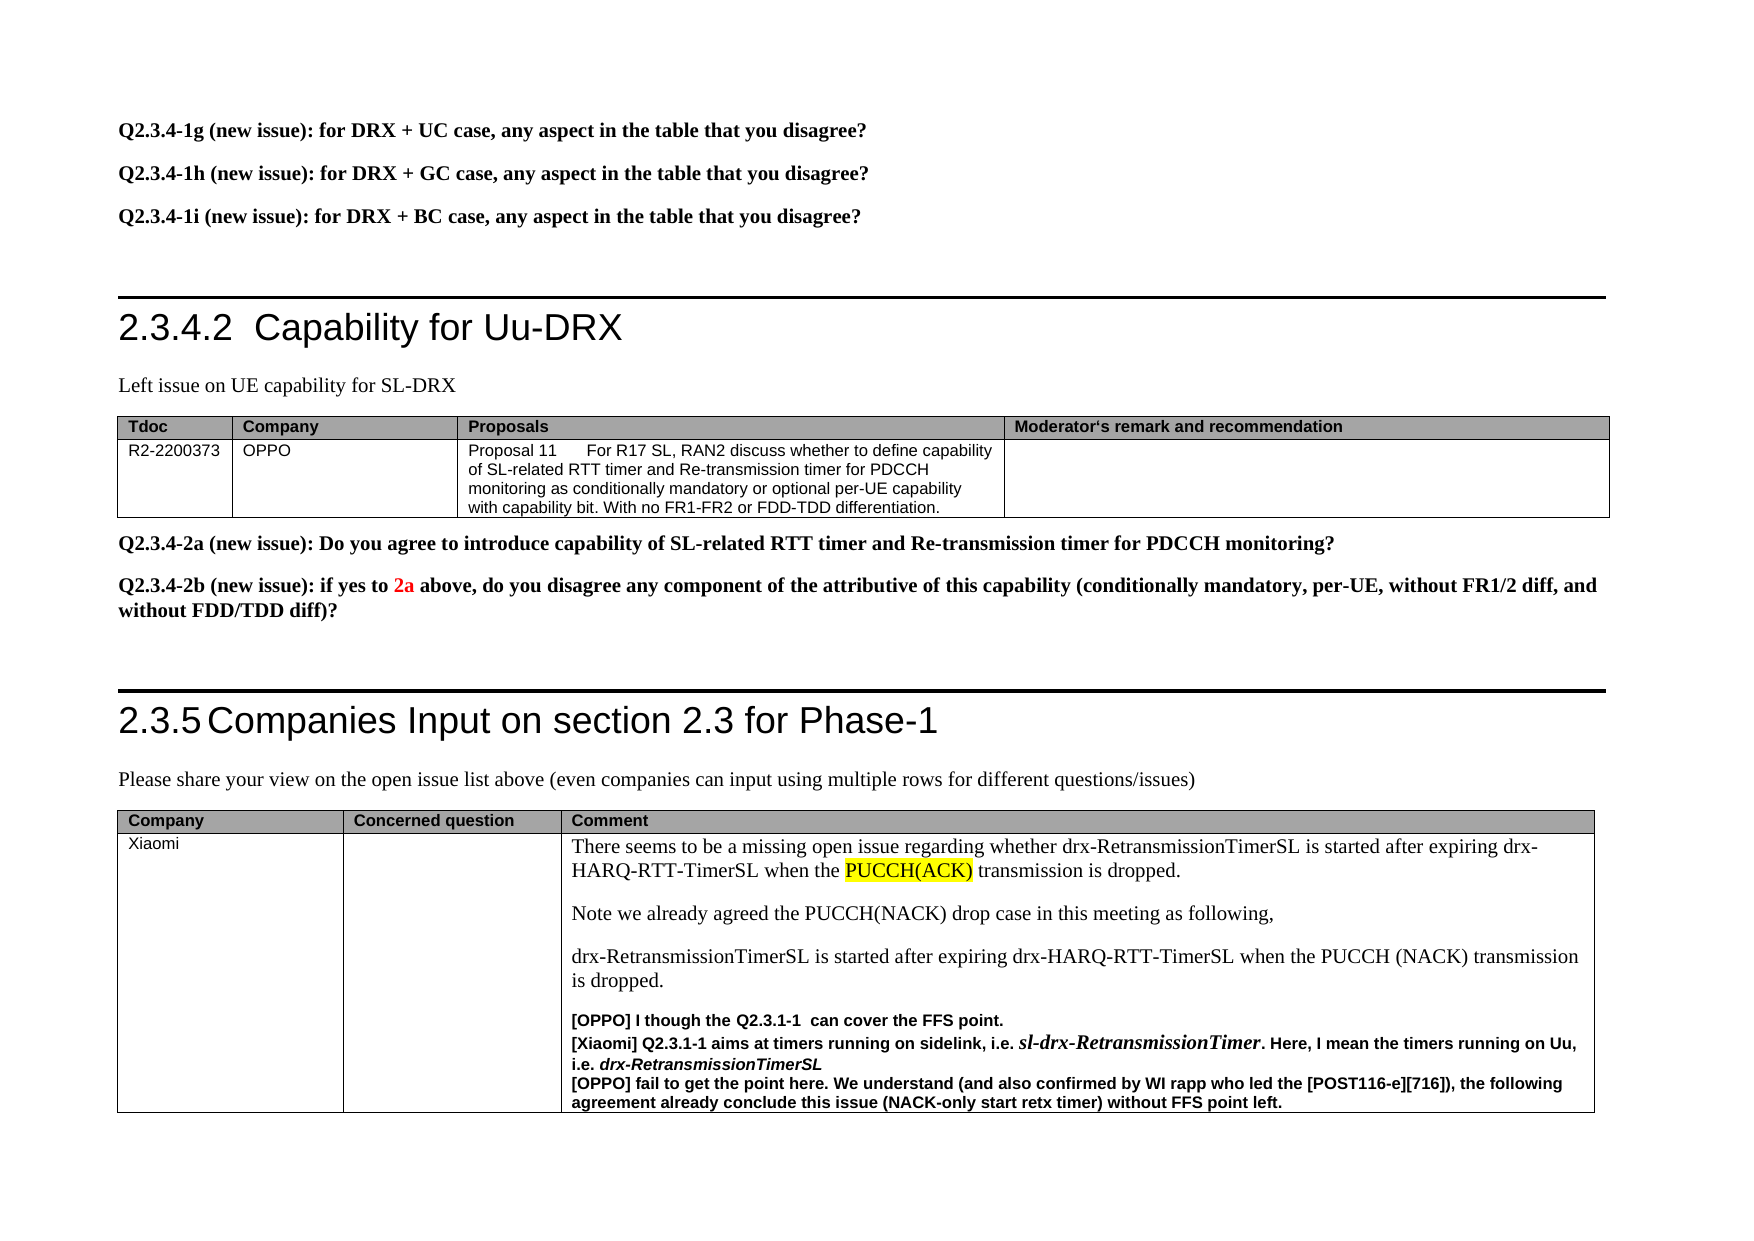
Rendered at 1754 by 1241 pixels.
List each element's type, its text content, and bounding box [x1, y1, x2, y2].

text Q2.3.4-1h (new issue): for DRX + GC case, any aspect in the table that you disagree? [118, 161, 1606, 185]
subtitle Capability for Uu-DRX [118, 299, 1606, 348]
text Please share your view on the open issue list above (even companies can input using multiple rows for different questions/issues) [118, 767, 1606, 791]
table_cell Proposal 11 For R17 SL, RAN2 discuss whether to define capability of SL-related RTT timer and Re-transmission timer for PDCCH monitoring as conditionally mandatory or optional per-UE capability with capability bit. With no FR1-FR2 or FDD-TDD differentiation. [458, 440, 1004, 517]
table_header Moderator‘s remark and recommendation [1005, 417, 1609, 439]
table_header Tdoc [118, 417, 232, 439]
table_header Concerned question [344, 811, 561, 833]
table_cell [562, 834, 1594, 1112]
text Q2.3.4-2b (new issue): if yes to 2a above, do you disagree any component of the attributive of this capability (conditionally mandatory, per-UE, without FR1/2 diff, and without FDD/TDD diff)? [118, 573, 1606, 622]
text Q2.3.4-2a (new issue): Do you agree to introduce capability of SL-related RTT timer and Re-transmission timer for PDCCH monitoring? [118, 531, 1606, 555]
table_cell [1005, 440, 1609, 517]
text Q2.3.4-1i (new issue): for DRX + BC case, any aspect in the table that you disagree? [118, 204, 1606, 228]
table_cell R2-2200373 [118, 440, 232, 517]
table_header Comment [562, 811, 1594, 833]
table_header Company [233, 417, 457, 439]
table_cell [118, 834, 343, 1112]
text Left issue on UE capability for SL-DRX [118, 373, 1606, 397]
text Q2.3.4-1g (new issue): for DRX + UC case, any aspect in the table that you disagree? [118, 118, 1606, 142]
table_header Company [118, 811, 343, 833]
subtitle Companies Input on section 2.3 for Phase-1 [118, 693, 1606, 742]
table_header Proposals [458, 417, 1004, 439]
table_cell OPPO [233, 440, 457, 517]
table_cell [344, 834, 561, 1112]
